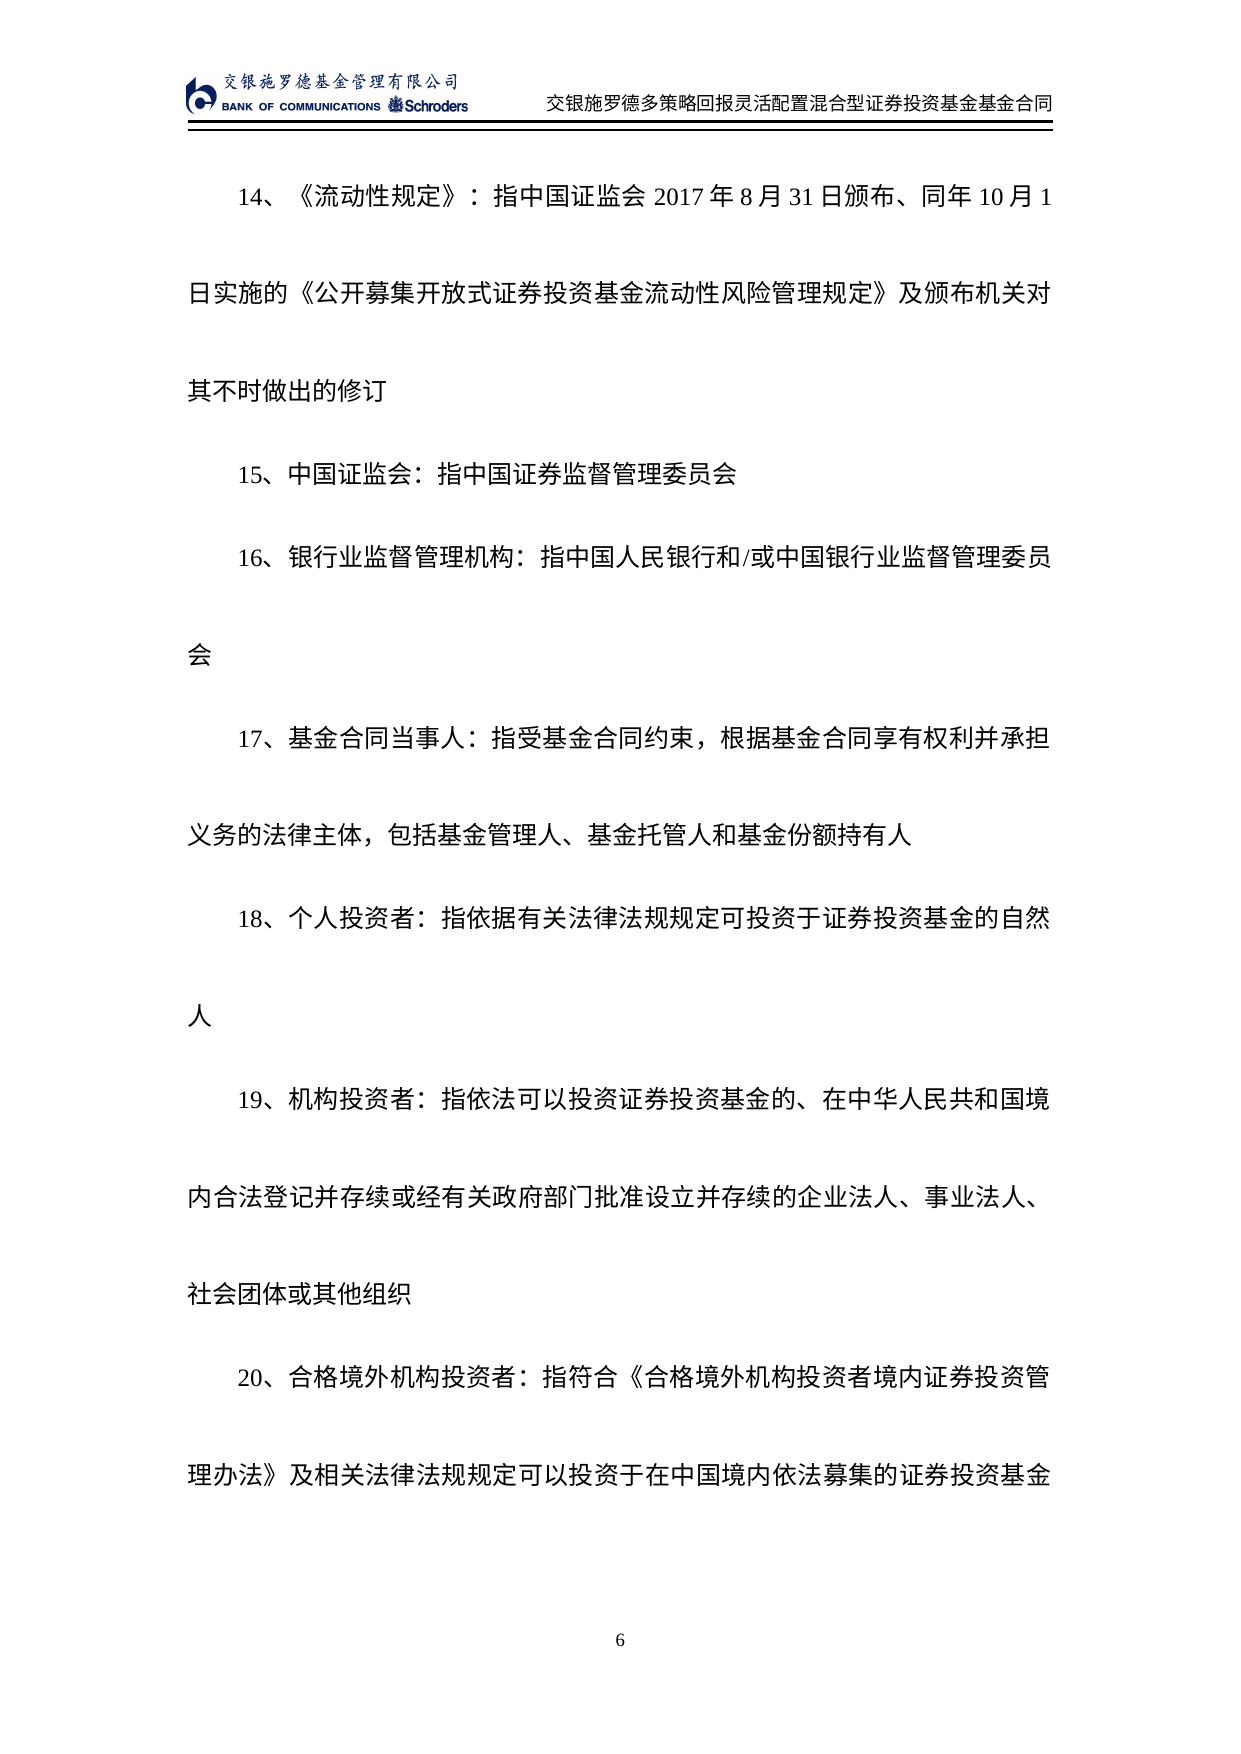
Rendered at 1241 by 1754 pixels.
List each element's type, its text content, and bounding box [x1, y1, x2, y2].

text 17、基金合同当事人：指受基金合同约束，根据基金合同享有权利并承担义务的法律主体，包括基金管理人、基金托管人和基金份额持有人 [187, 704, 1053, 866]
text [187, 1343, 1053, 1506]
text 19、机构投资者：指依法可以投资证券投资基金的、在中华人民共和国境内合法登记并存续或经有关政府部门批准设立并存续的企业法人、事业法人、社会团体或其他组织 [187, 1065, 1053, 1325]
text 18、个人投资者：指依据有关法律法规规定可投资于证券投资基金的自然人 [187, 884, 1053, 1047]
text 14、《流动性规定》：指中国证监会2017年8月31日颁布、同年10月1日实施的《公开募集开放式证券投资基金流动性风险管理规定》及颁布机关对其不时做出的修订 [187, 162, 1053, 422]
text 16、银行业监督管理机构：指中国人民银行和/或中国银行业监督管理委员会 [187, 523, 1053, 686]
picture [186, 73, 468, 114]
text 15、中国证监会：指中国证券监督管理委员会 [187, 440, 1053, 505]
